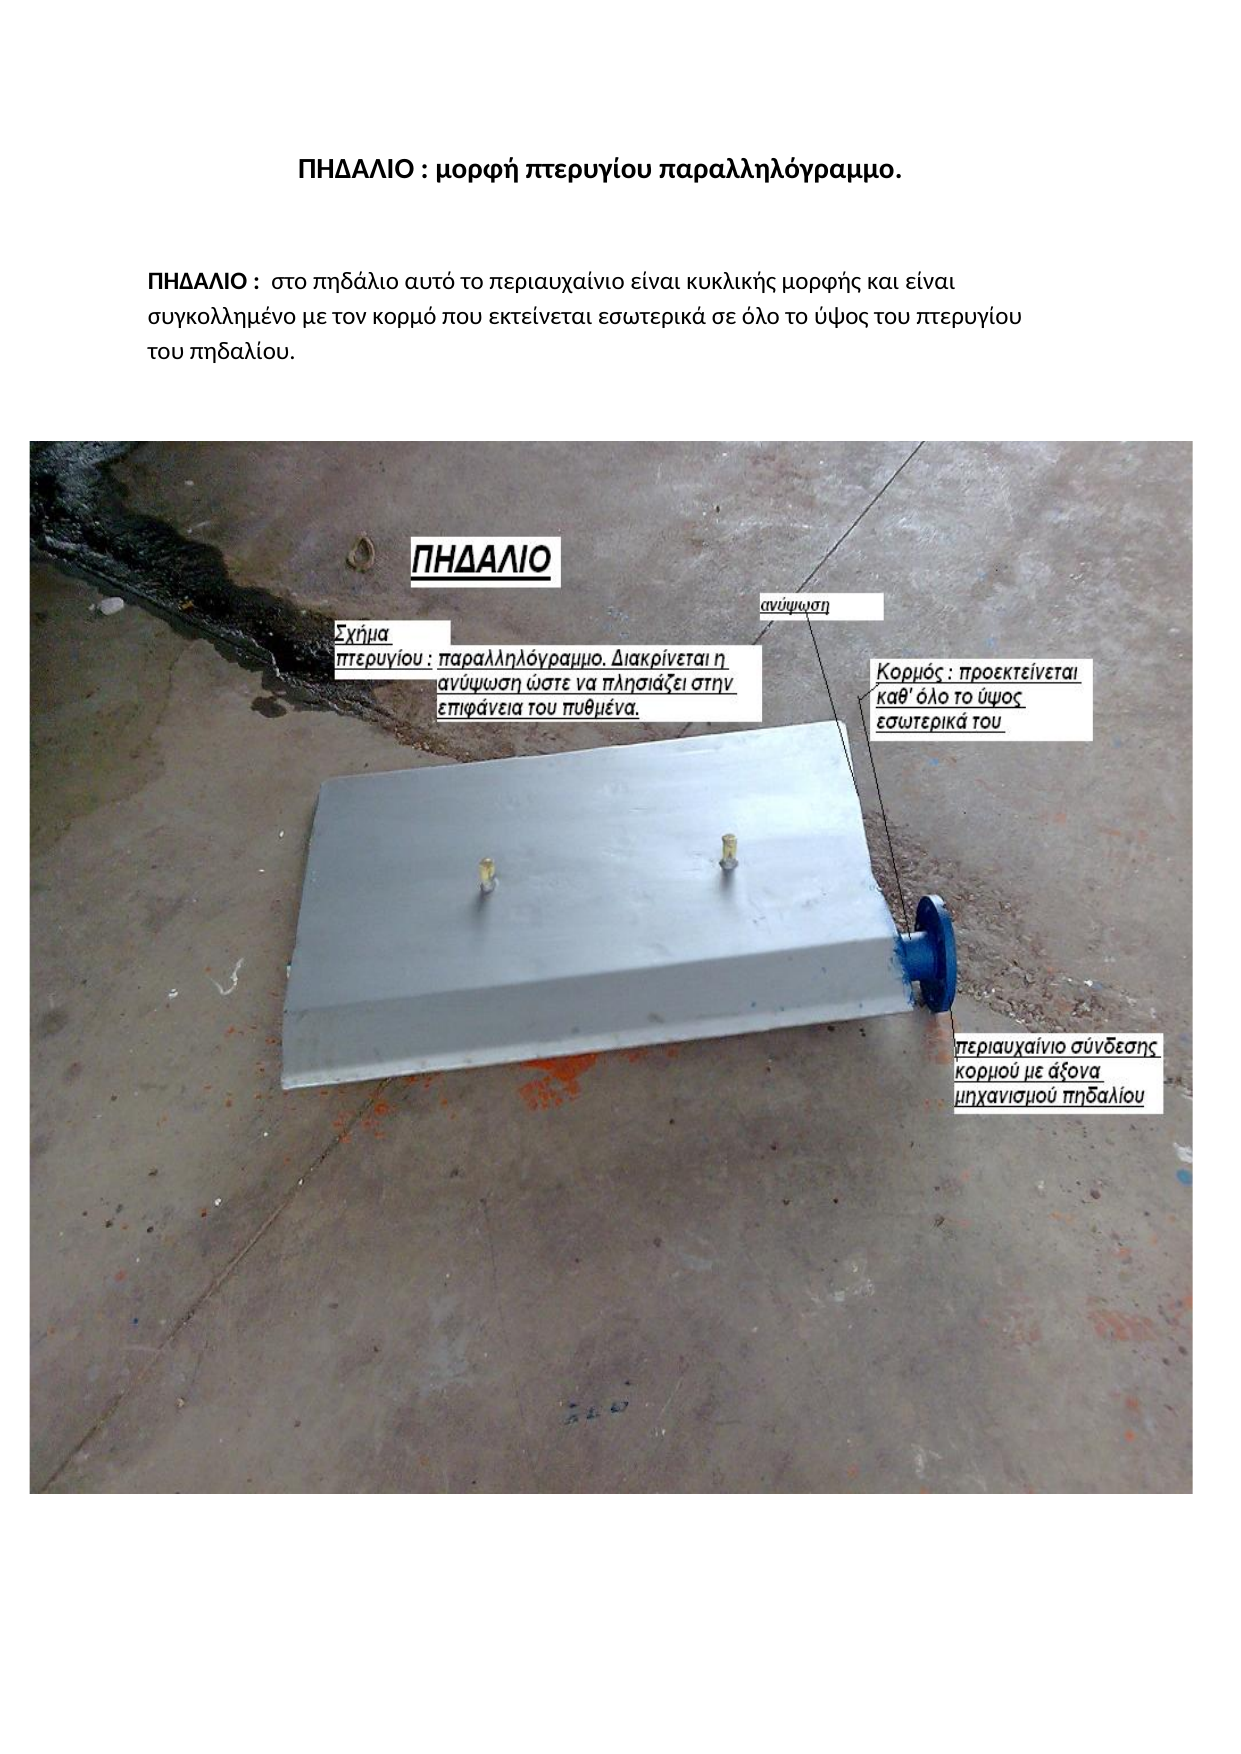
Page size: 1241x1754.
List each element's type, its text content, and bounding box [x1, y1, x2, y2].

picture [29, 441, 1193, 1494]
text ΠΗΔΑΛΙΟ : στο πηδάλιο αυτό το περιαυχαίνιο είναι κυκλικής μορφής και είναι συγκολλημένο με τον κορμό που εκτείνεται εσωτερικά σε όλο το ύψος του πτερυγίου του πηδαλίου. [148, 265, 1053, 365]
text ΠΗΔΑΛΙΟ : μορφή πτερυγίου παραλληλόγραμμο. [148, 150, 1053, 186]
